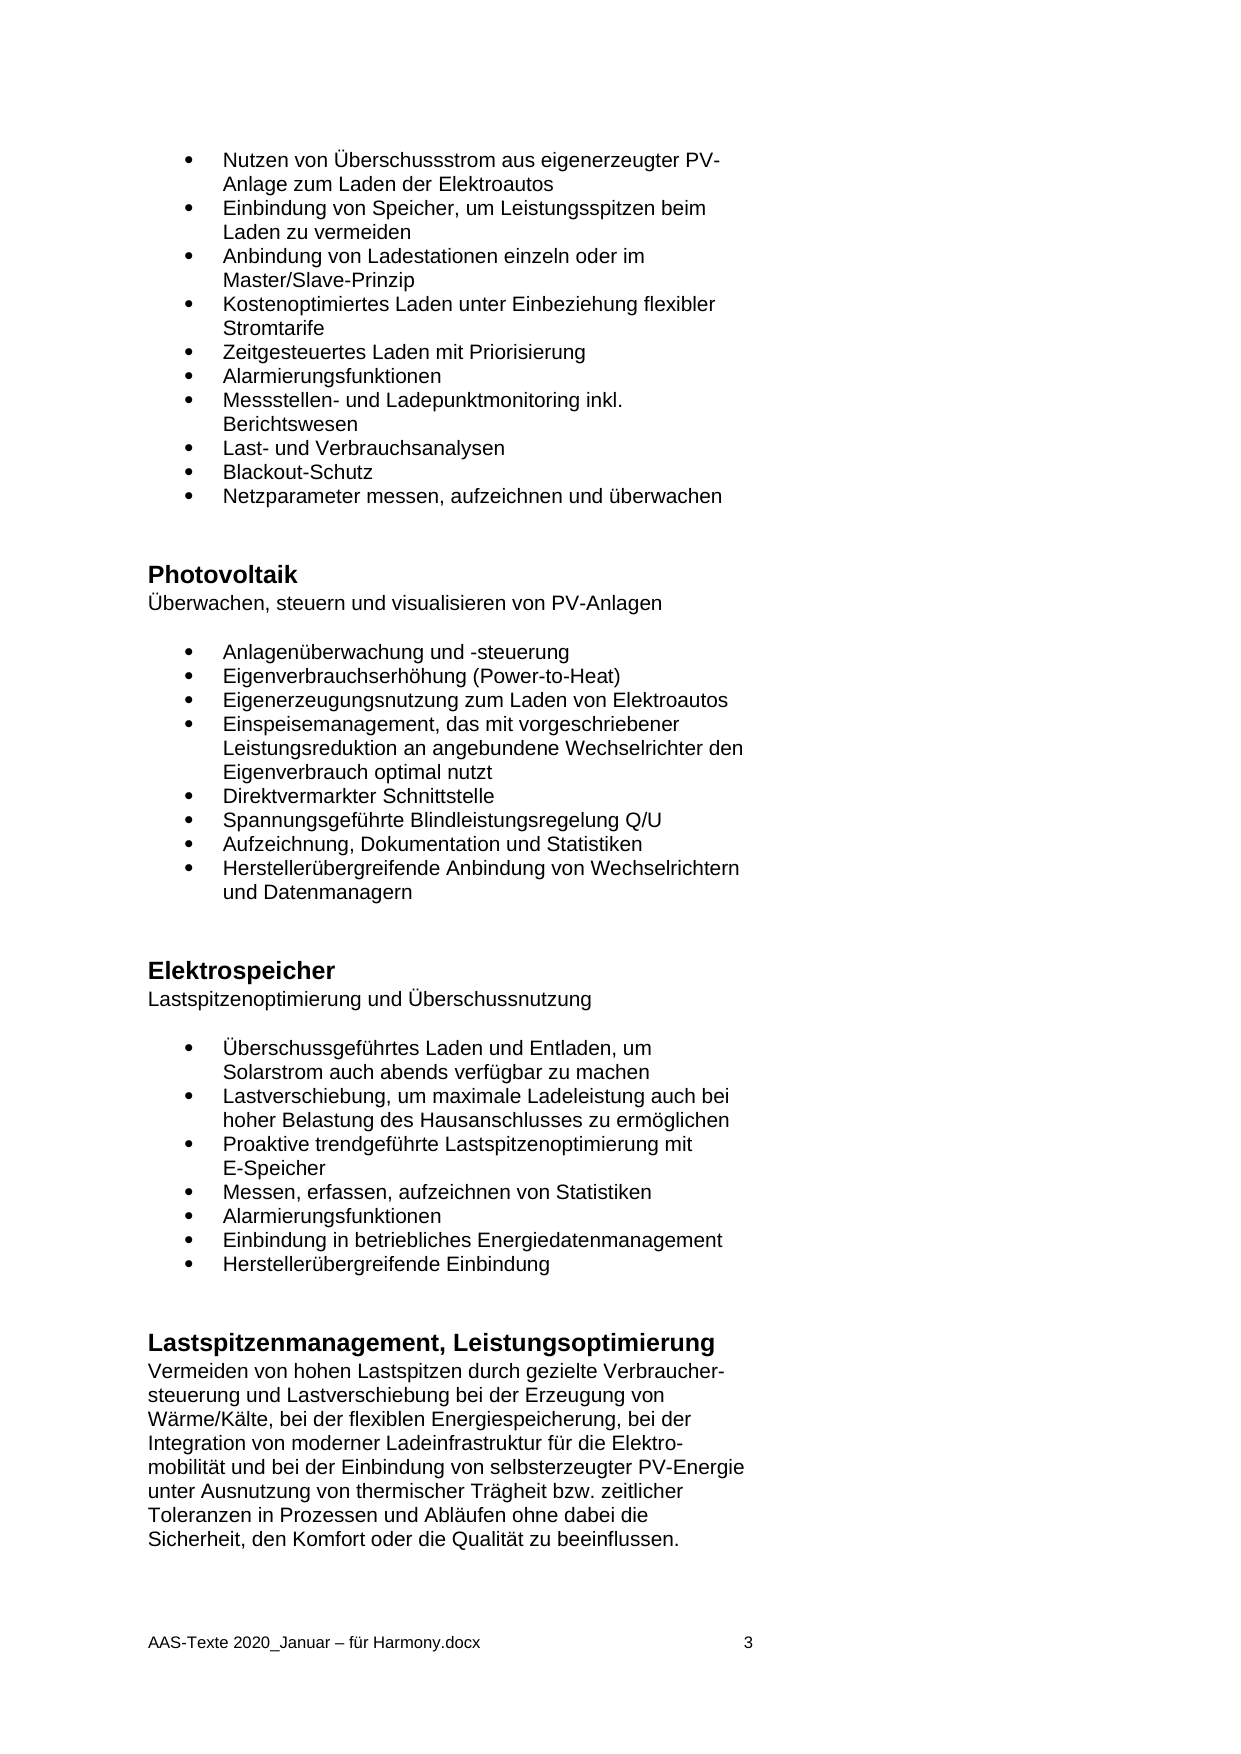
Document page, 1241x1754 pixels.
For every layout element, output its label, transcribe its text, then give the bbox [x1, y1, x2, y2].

subtitle Elektrospeicher [148, 956, 753, 985]
subtitle Photovoltaik [148, 560, 753, 589]
list Zeitgesteuertes Laden mit Priorisierung [185, 340, 753, 364]
text Überwachen, steuern und visualisieren von PV-Anlagen [148, 591, 753, 615]
list Spannungsgeführte Blindleistungsregelung Q/U [185, 808, 753, 832]
list Netzparameter messen, aufzeichnen und überwachen [185, 484, 753, 508]
list Aufzeichnung, Dokumentation und Statistiken [185, 832, 753, 856]
list Eigenverbrauchserhöhung (Power-to-Heat) [185, 664, 753, 688]
list Kostenoptimiertes Laden unter Einbeziehung flexibler Stromtarife [185, 292, 753, 340]
list Herstellerübergreifende Anbindung von Wechselrichtern und Datenmanagern [185, 856, 753, 904]
list Eigenerzeugungsnutzung zum Laden von Elektroautos [185, 688, 753, 712]
list Alarmierungsfunktionen [185, 1203, 753, 1228]
list Direktvermarkter Schnittstelle [185, 784, 753, 808]
list Messstellen- und Ladepunktmonitoring inkl. Berichtswesen [185, 388, 753, 436]
list Anlagenüberwachung und -steuerung [185, 639, 753, 664]
list Einspeisemanagement, das mit vorgeschriebener Leistungsreduktion an angebundene Wechselrichter den Eigenverbrauch optimal nutzt [185, 712, 753, 784]
list Nutzen von Überschussstrom aus eigenerzeugter PV-Anlage zum Laden der Elektroautos [185, 148, 753, 196]
list Anbindung von Ladestationen einzeln oder im Master/Slave-Prinzip [185, 244, 753, 292]
list Alarmierungsfunktionen [185, 364, 753, 388]
list Messen, erfassen, aufzeichnen von Statistiken [185, 1179, 753, 1203]
list Einbindung von Speicher, um Leistungsspitzen beim Laden zu vermeiden [185, 196, 753, 244]
list Einbindung in betriebliches Energiedatenmanagement [185, 1228, 753, 1252]
text Vermeiden von hohen Lastspitzen durch gezielte Verbraucher-steuerung und Lastverschiebung bei der Erzeugung von Wärme/Kälte, bei der flexiblen Energiespeicherung, bei der Integration von moderner Ladeinfrastruktur für die Elektro-mobilität und bei der Einbindung von selbsterzeugter PV-Energie unter Ausnutzung von thermischer Trägheit bzw. zeitlicher Toleranzen in Prozessen und Abläufen ohne dabei die Sicherheit, den Komfort oder die Qualität zu beeinflussen. [148, 1359, 753, 1551]
list Herstellerübergreifende Einbindung [185, 1252, 753, 1276]
list Lastverschiebung, um maximale Ladeleistung auch bei hoher Belastung des Hausanschlusses zu ermöglichen [185, 1083, 753, 1131]
list Überschussgeführtes Laden und Entladen, um Solarstrom auch abends verfügbar zu machen [185, 1035, 753, 1083]
list Blackout-Schutz [185, 460, 753, 484]
text Lastspitzenoptimierung und Überschussnutzung [148, 987, 753, 1011]
list Proaktive trendgeführte Lastspitzenoptimierung mit E-Speicher [185, 1131, 753, 1179]
subtitle Lastspitzenmanagement, Leistungsoptimierung [148, 1328, 753, 1357]
list Last- und Verbrauchsanalysen [185, 436, 753, 460]
